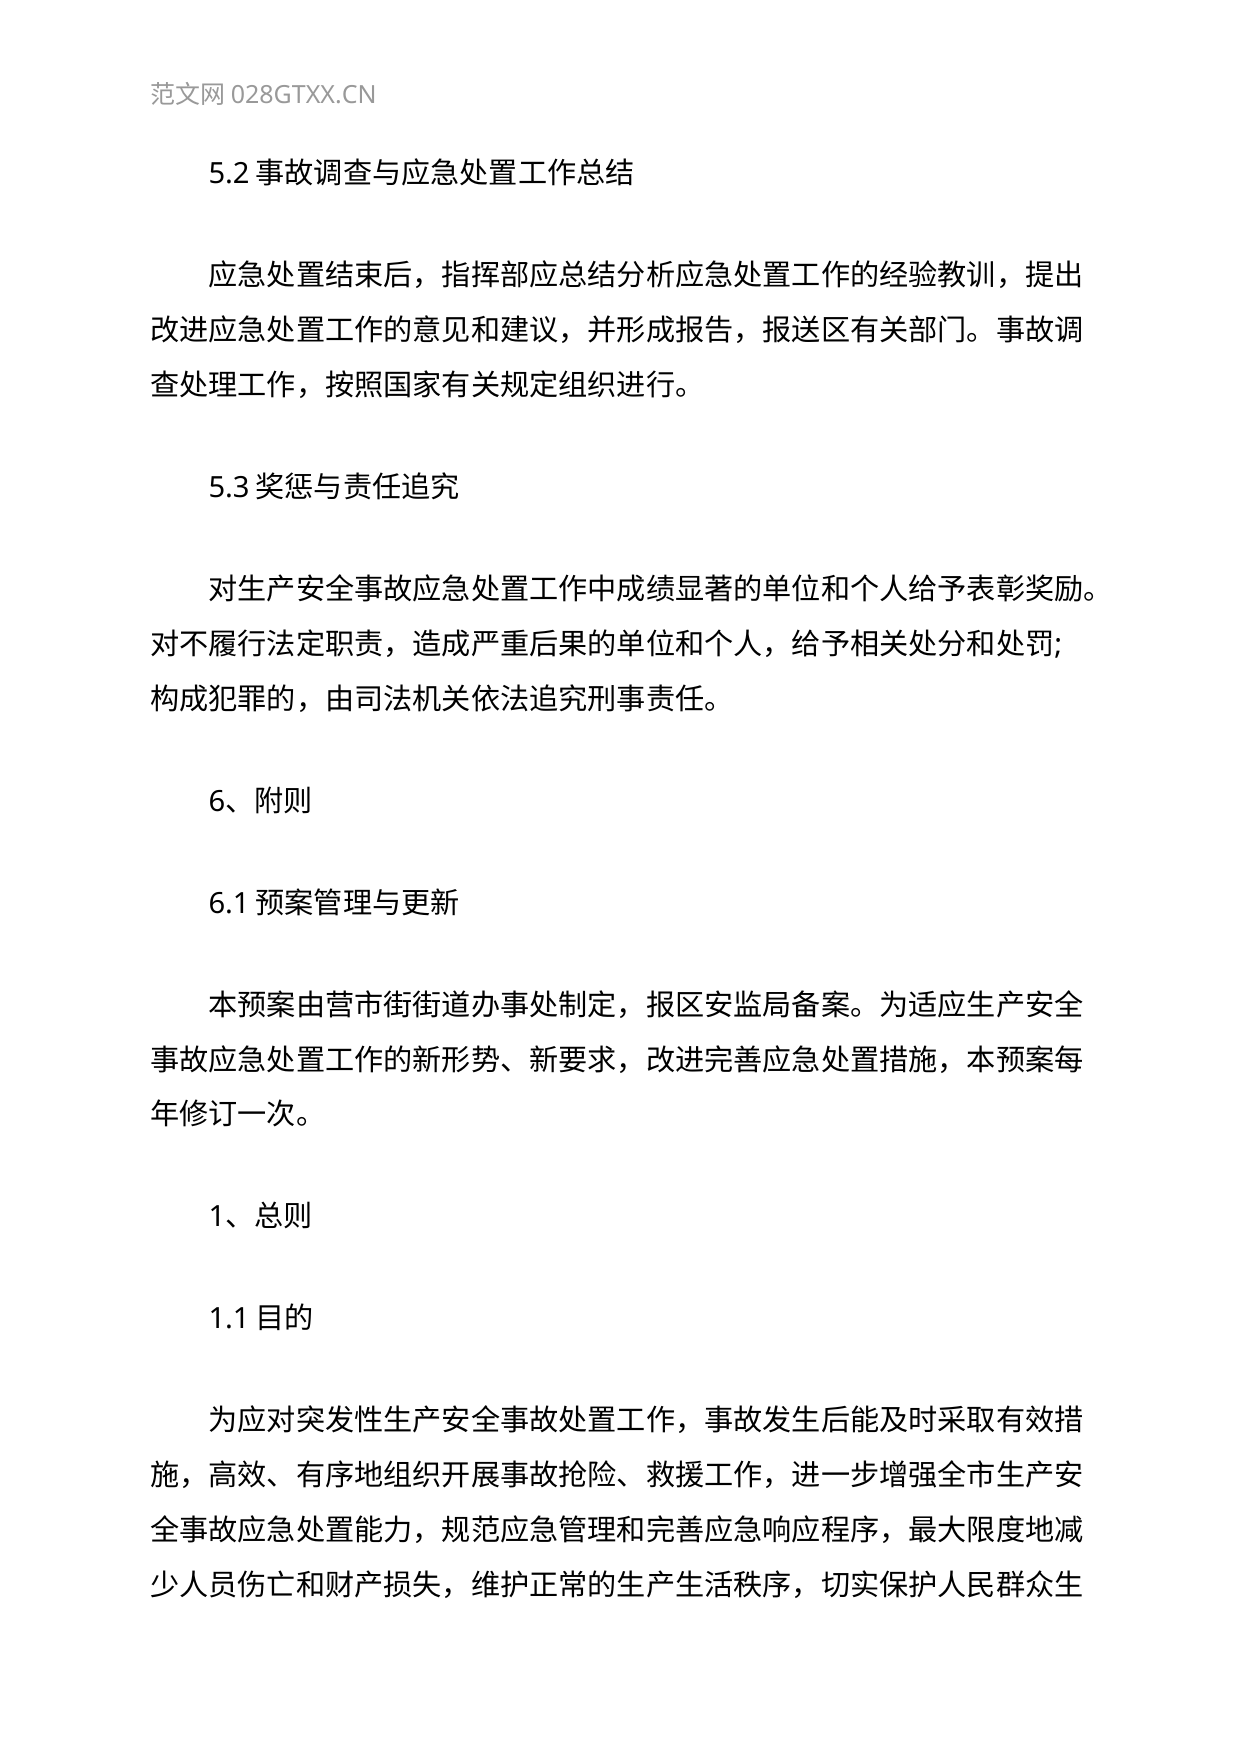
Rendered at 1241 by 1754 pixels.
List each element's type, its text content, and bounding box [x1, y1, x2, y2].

text 1、总则 [150, 1193, 1090, 1235]
text 5.3奖惩与责任追究 [150, 463, 1090, 506]
text 6.1预案管理与更新 [150, 879, 1090, 922]
text 6、附则 [150, 777, 1090, 819]
text 5.2事故调查与应急处置工作总结 [150, 150, 1090, 192]
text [150, 1397, 1090, 1604]
text 本预案由营市街街道办事处制定，报区安监局备案。为适应生产安全事故应急处置工作的新形势、新要求，改进完善应急处置措施，本预案每年修订一次。 [150, 981, 1090, 1133]
text 1.1目的 [150, 1295, 1090, 1337]
text 对生产安全事故应急处置工作中成绩显著的单位和个人给予表彰奖励。对不履行法定职责，造成严重后果的单位和个人，给予相关处分和处罚;构成犯罪的，由司法机关依法追究刑事责任。 [150, 566, 1090, 718]
text 应急处置结束后，指挥部应总结分析应急处置工作的经验教训，提出改进应急处置工作的意见和建议，并形成报告，报送区有关部门。事故调查处理工作，按照国家有关规定组织进行。 [150, 252, 1090, 404]
